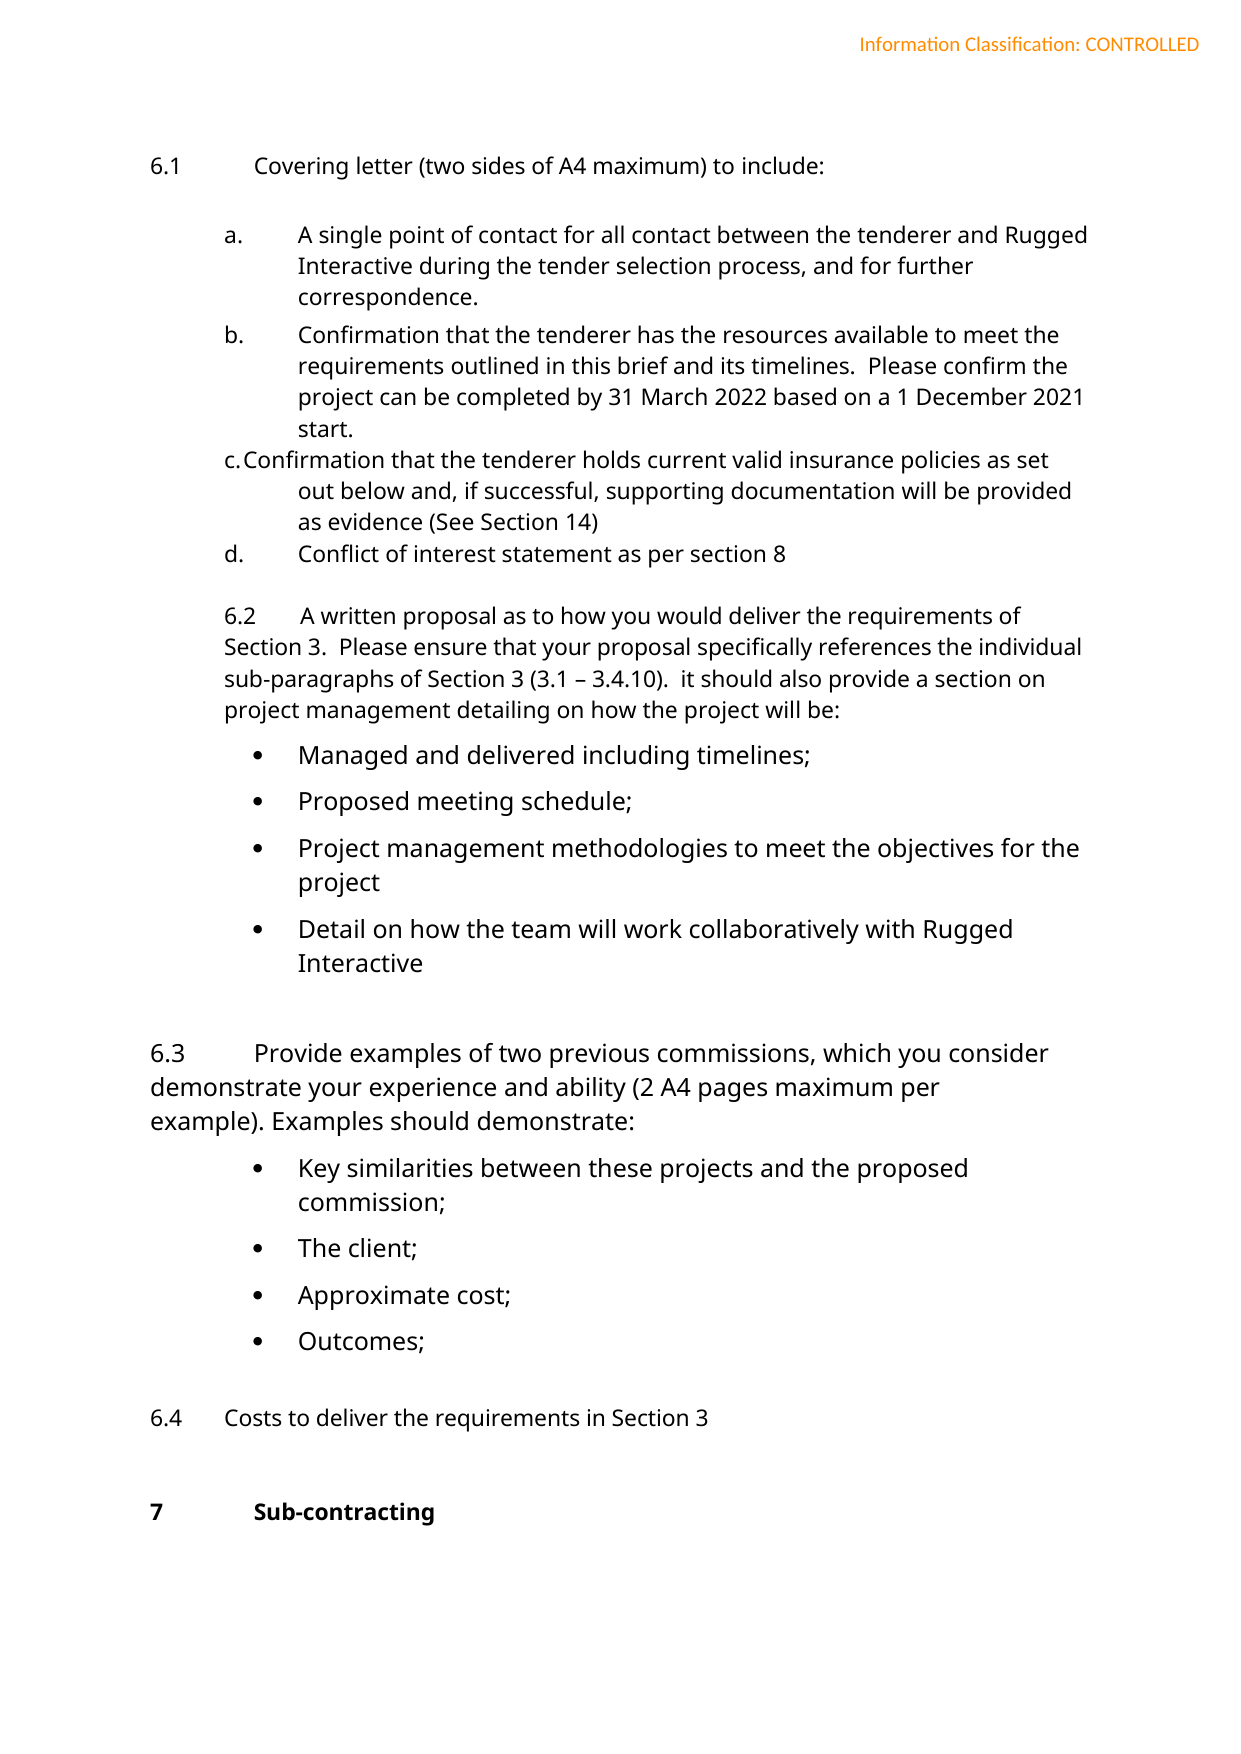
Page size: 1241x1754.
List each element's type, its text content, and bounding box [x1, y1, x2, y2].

list Costs to deliver the requirements in Section 3 [150, 1402, 1090, 1433]
list Confirmation that the tenderer has the resources available to meet the requirements outlined in this brief and its timelines. Please confirm the project can be completed by 31 March 2022 based on a 1 December 2021 start. [224, 319, 1090, 444]
text 7 Sub-contracting [150, 1496, 1090, 1527]
list Detail on how the team will work collaboratively with Rugged Interactive [253, 911, 1090, 979]
list Managed and delivered including timelines; [253, 737, 1090, 772]
list Conflict of interest statement as per section 8 [224, 537, 1090, 569]
list Confirmation that the tenderer holds current valid insurance policies as set out below and, if successful, supporting documentation will be provided as evidence (See Section 14) [224, 444, 1090, 537]
list Approximate cost; [253, 1277, 1090, 1312]
list A single point of contact for all contact between the tenderer and Rugged Interactive during the tender selection process, and for further correspondence. [224, 219, 1090, 312]
list The client; [253, 1231, 1090, 1265]
list Outcomes; [253, 1324, 1090, 1358]
list Proposed meeting schedule; [253, 784, 1090, 818]
list Project management methodologies to meet the objectives for the project [253, 831, 1090, 899]
list Key similarities between these projects and the proposed commission; [253, 1150, 1090, 1218]
text 6.1 Covering letter (two sides of A4 maximum) to include: [150, 150, 1090, 181]
text 6.2 A written proposal as to how you would deliver the requirements of Section 3. Please ensure that your proposal specifically references the individual sub-paragraphs of Section 3 (3.1 – 3.4.10). it should also provide a section on project management detailing on how the project will be: [224, 600, 1090, 725]
list Provide examples of two previous commissions, which you consider demonstrate your experience and ability (2 A4 pages maximum per example). Examples should demonstrate: [150, 1036, 1052, 1138]
